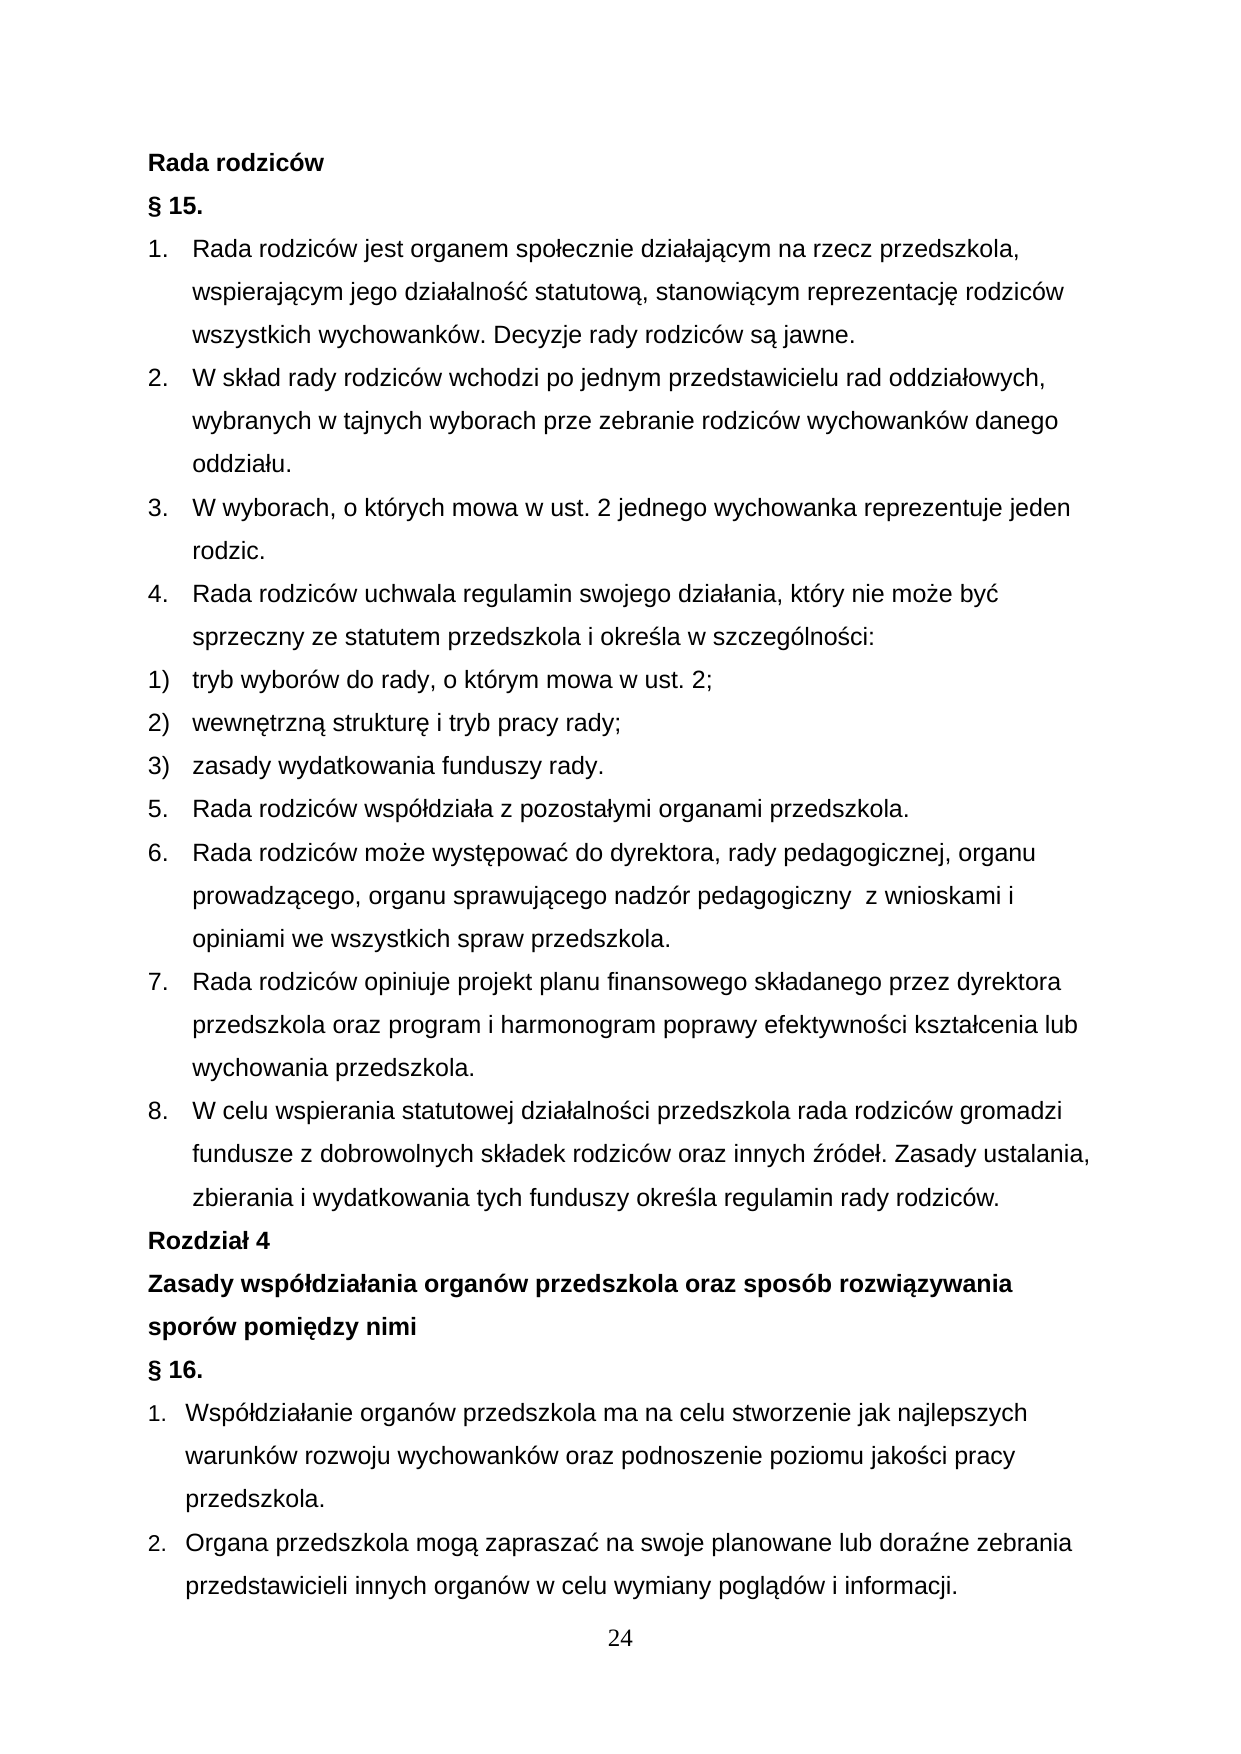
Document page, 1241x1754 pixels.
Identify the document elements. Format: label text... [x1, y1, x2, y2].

list Współdziałanie organów przedszkola ma na celu stworzenie jak najlepszych warunków rozwoju wychowanków oraz podnoszenie poziomu jakości pracy przedszkola. [148, 1398, 1093, 1513]
text § 16. [148, 1355, 1093, 1384]
list Organa przedszkola mogą zapraszać na swoje planowane lub doraźne zebrania przedstawicieli innych organów w celu wymiany poglądów i informacji. [148, 1528, 1093, 1599]
list Rada rodziców może występować do dyrektora, rady pedagogicznej, organu prowadzącego, organu sprawującego nadzór pedagogiczny z wnioskami i opiniami we wszystkich spraw przedszkola. [148, 838, 1093, 953]
list wewnętrzną strukturę i tryb pracy rady; [148, 708, 1093, 737]
list W skład rady rodziców wchodzi po jednym przedstawicielu rad oddziałowych, wybranych w tajnych wyborach prze zebranie rodziców wychowanków danego oddziału. [148, 363, 1093, 478]
list Rada rodziców współdziała z pozostałymi organami przedszkola. [148, 794, 1093, 823]
list W wyborach, o których mowa w ust. 2 jednego wychowanka reprezentuje jeden rodzic. [148, 493, 1093, 564]
list W celu wspierania statutowej działalności przedszkola rada rodziców gromadzi fundusze z dobrowolnych składek rodziców oraz innych źródeł. Zasady ustalania, zbierania i wydatkowania tych funduszy określa regulamin rady rodziców. [148, 1096, 1093, 1211]
list Rada rodziców opiniuje projekt planu finansowego składanego przez dyrektora przedszkola oraz program i harmonogram poprawy efektywności kształcenia lub wychowania przedszkola. [148, 967, 1093, 1082]
list tryb wyborów do rady, o którym mowa w ust. 2; [148, 665, 1093, 694]
text Rozdział 4 [148, 1226, 1093, 1254]
list zasady wydatkowania funduszy rady. [148, 751, 1093, 780]
list Rada rodziców uchwala regulamin swojego działania, który nie może być sprzeczny ze statutem przedszkola i określa w szczególności: [148, 579, 1093, 651]
text Rada rodziców [148, 148, 1093, 176]
text Zasady współdziałania organów przedszkola oraz sposób rozwiązywania sporów pomiędzy nimi [148, 1269, 1093, 1341]
list § 15. [148, 191, 1093, 219]
list Rada rodziców jest organem społecznie działającym na rzecz przedszkola, wspierającym jego działalność statutową, stanowiącym reprezentację rodziców wszystkich wychowanków. Decyzje rady rodziców są jawne. [148, 234, 1093, 349]
